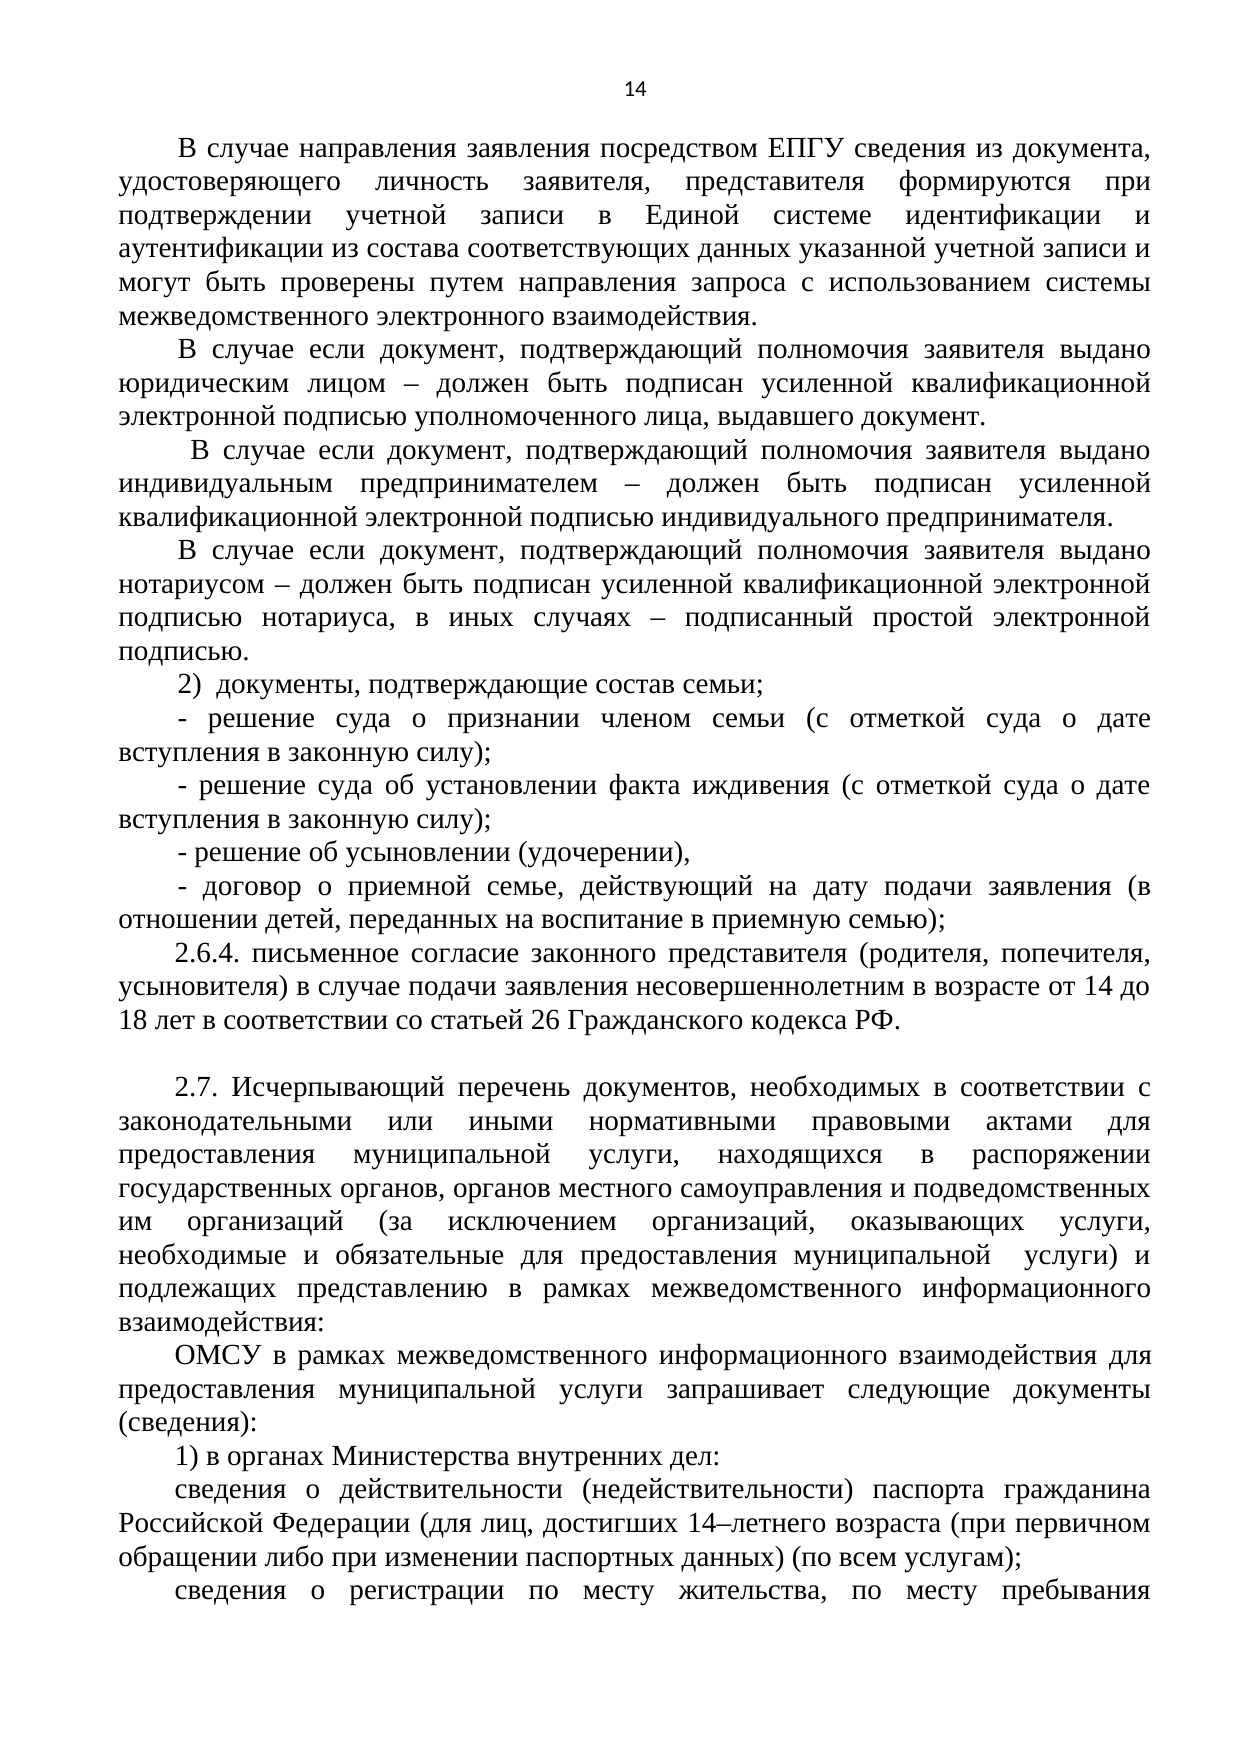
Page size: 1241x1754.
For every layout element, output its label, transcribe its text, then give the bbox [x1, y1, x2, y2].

text В случае если документ, подтверждающий полномочия заявителя выдано нотариусом – должен быть подписан усиленной квалификационной электронной подписью нотариуса, в иных случаях – подписанный простой электронной подписью. [118, 532, 1152, 667]
text В случае направления заявления посредством ЕПГУ сведения из документа, удостоверяющего личность заявителя, представителя формируются при подтверждении учетной записи в Единой системе идентификации и аутентификации из состава соответствующих данных указанной учетной записи и могут быть проверены путем направления запроса с использованием системы межведомственного электронного взаимодействия. [118, 130, 1152, 331]
text - решение суда об установлении факта иждивения (с отметкой суда о дате вступления в законную силу); [118, 767, 1152, 834]
text 2.7. Исчерпывающий перечень документов, необходимых в соответствии с законодательными или иными нормативными правовыми актами для предоставления муниципальной услуги, находящихся в распоряжении государственных органов, органов местного самоуправления и подведомственных им организаций (за исключением организаций, оказывающих услуги, необходимые и обязательные для предоставления муниципальной услуги) и подлежащих представлению в рамках межведомственного информационного взаимодействия: [118, 1069, 1152, 1337]
text 2.6.4. письменное согласие законного представителя (родителя, попечителя, усыновителя) в случае подачи заявления несовершеннолетним в возрасте от 14 до 18 лет в соответствии со статьей 26 Гражданского кодекса РФ. [118, 935, 1152, 1036]
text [118, 1572, 1152, 1606]
text 2) документы, подтверждающие состав семьи; [118, 667, 1152, 700]
text сведения о действительности (недействительности) паспорта гражданина Российской Федерации (для лиц, достигших 14–летнего возраста (при первичном обращении либо при изменении паспортных данных) (по всем услугам); [118, 1472, 1152, 1572]
text - решение суда о признании членом семьи (с отметкой суда о дате вступления в законную силу); [118, 700, 1152, 767]
text - договор о приемной семье, действующий на дату подачи заявления (в отношении детей, переданных на воспитание в приемную семью); [118, 868, 1152, 935]
text 1) в органах Министерства внутренних дел: [118, 1438, 1152, 1472]
text В случае если документ, подтверждающий полномочия заявителя выдано индивидуальным предпринимателем – должен быть подписан усиленной квалификационной электронной подписью индивидуального предпринимателя. [118, 432, 1152, 532]
text - решение об усыновлении (удочерении), [118, 834, 1152, 868]
text ОМСУ в рамках межведомственного информационного взаимодействия для предоставления муниципальной услуги запрашивает следующие документы (сведения): [118, 1337, 1152, 1438]
text В случае если документ, подтверждающий полномочия заявителя выдано юридическим лицом – должен быть подписан усиленной квалификационной электронной подписью уполномоченного лица, выдавшего документ. [118, 331, 1152, 432]
